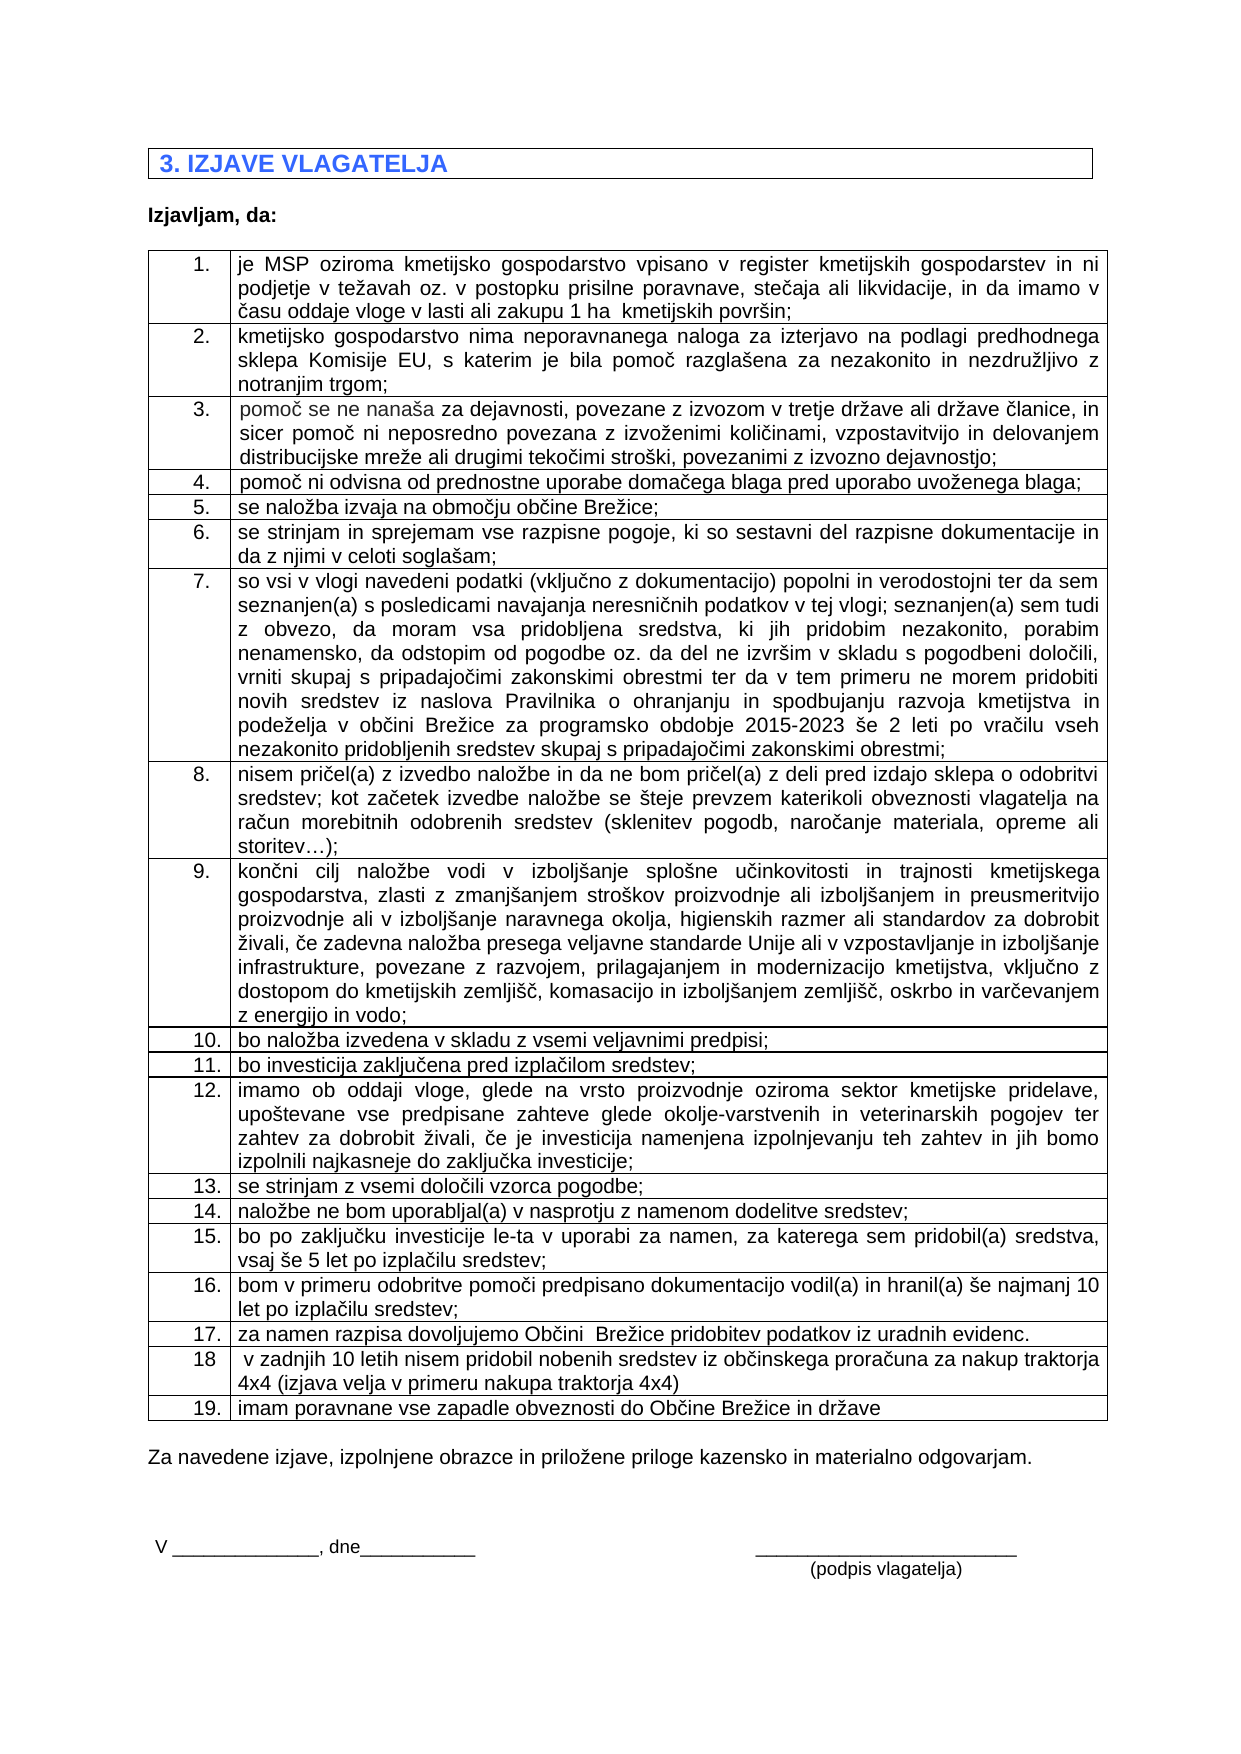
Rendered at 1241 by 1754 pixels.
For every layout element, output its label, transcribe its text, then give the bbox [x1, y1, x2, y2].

table_cell 10. [149, 1028, 230, 1051]
table_cell 14. [149, 1199, 230, 1223]
text Za navedene izjave, izpolnjene obrazce in priložene priloge kazensko in materialno odgovarjam. [148, 1445, 1093, 1469]
table_header 3. IZJAVE VLAGATELJA [149, 149, 1092, 177]
table_cell 11. [149, 1053, 230, 1076]
table_cell so vsi v vlogi navedeni podatki (vključno z dokumentacijo) popolni in verodostojni ter da sem seznanjen(a) s posledicami navajanja neresničnih podatkov v tej vlogi; seznanjen(a) sem tudi z obvezo, da moram vsa pridobljena sredstva, ki jih pridobim nezakonito, porabim nenamensko, da odstopim od pogodbe oz. da del ne izvršim v skladu s pogodbeni določili, vrniti skupaj s pripadajočimi zakonskimi obrestmi ter da v tem primeru ne morem pridobiti novih sredstev iz naslova Pravilnika o ohranjanju in spodbujanju razvoja kmetijstva in podeželja v občini Brežice za programsko obdobje 2015-2023 še 2 leti po vračilu vseh nezakonito pridobljenih sredstev skupaj s pripadajočimi zakonskimi obrestmi; [231, 569, 1107, 761]
table_cell se strinjam z vsemi določili vzorca pogodbe; [231, 1174, 1107, 1198]
table_cell imam poravnane vse zapadle obveznosti do Občine Brežice in države [231, 1396, 1107, 1420]
table_cell končni cilj naložbe vodi v izboljšanje splošne učinkovitosti in trajnosti kmetijskega gospodarstva, zlasti z zmanjšanjem stroškov proizvodnje ali izboljšanjem in preusmeritvijo proizvodnje ali v izboljšanje naravnega okolja, higienskih razmer ali standardov za dobrobit živali, če zadevna naložba presega veljavne standarde Unije ali v vzpostavljanje in izboljšanje infrastrukture, povezane z razvojem, prilagajanjem in modernizacijo kmetijstva, vključno z dostopom do kmetijskih zemljišč, komasacijo in izboljšanjem zemljišč, oskrbo in varčevanjem z energijo in vodo; [231, 859, 1107, 1026]
table_cell v zadnjih 10 letih nisem pridobil nobenih sredstev iz občinskega proračuna za nakup traktorja 4x4 (izjava velja v primeru nakupa traktorja 4x4) [231, 1347, 1107, 1395]
table_cell bom v primeru odobritve pomoči predpisano dokumentacijo vodil(a) in hranil(a) še najmanj 10 let po izplačilu sredstev; [231, 1273, 1107, 1321]
table_cell 9. [149, 859, 230, 1026]
table_cell [149, 470, 230, 494]
table_cell za namen razpisa dovoljujemo Občini Brežice pridobitev podatkov iz uradnih evidenc. [231, 1322, 1107, 1346]
table_cell se strinjam in sprejemam vse razpisne pogoje, ki so sestavni del razpisne dokumentacije in da z njimi v celoti soglašam; [231, 520, 1107, 568]
table_cell 18 [149, 1347, 230, 1395]
table_cell [149, 569, 230, 761]
table_cell nisem pričel(a) z izvedbo naložbe in da ne bom pričel(a) z deli pred izdajo sklepa o odobritvi sredstev; kot začetek izvedbe naložbe se šteje prevzem katerikoli obveznosti vlagatelja na račun morebitnih odobrenih sredstev (sklenitev pogodb, naročanje materiala, opreme ali storitev…); [231, 762, 1107, 858]
table_cell 13. [149, 1174, 230, 1198]
table_header je MSP oziroma kmetijsko gospodarstvo vpisano v register kmetijskih gospodarstev in ni podjetje v težavah oz. v postopku prisilne poravnave, stečaja ali likvidacije, in da imamo v času oddaje vloge v lasti ali zakupu 1 ha kmetijskih površin; [231, 251, 1107, 323]
table_cell 15. [149, 1224, 230, 1272]
table_cell [149, 495, 230, 519]
table_cell bo po zaključku investicije le-ta v uporabi za namen, za katerega sem pridobil(a) sredstva, vsaj še 5 let po izplačilu sredstev; [231, 1224, 1107, 1272]
table_cell imamo ob oddaji vloge, glede na vrsto proizvodnje oziroma sektor kmetijske pridelave, upoštevane vse predpisane zahteve glede okolje-varstvenih in veterinarskih pogojev ter zahtev za dobrobit živali, če je investicija namenjena izpolnjevanju teh zahtev in jih bomo izpolnili najkasneje do zaključka investicije; [231, 1078, 1107, 1173]
table_header V ______________, dne___________ [148, 1515, 627, 1601]
table_cell se naložba izvaja na območju občine Brežice; [231, 495, 1107, 519]
table_cell 12. [149, 1078, 230, 1173]
table_cell [149, 397, 230, 469]
table_cell pomoč se ne nanaša za dejavnosti, povezane z izvozom v tretje države ali države članice, in sicer pomoč ni neposredno povezana z izvoženimi količinami, vzpostavitvijo in delovanjem distribucijske mreže ali drugimi tekočimi stroški, povezanimi z izvozno dejavnostjo; [231, 397, 1107, 469]
table_header _________________________ (podpis vlagatelja) [628, 1515, 1107, 1601]
table_cell [149, 520, 230, 568]
table_cell pomoč ni odvisna od prednostne uporabe domačega blaga pred uporabo uvoženega blaga; [231, 470, 1107, 494]
table_header [149, 251, 230, 323]
table_cell [149, 762, 230, 858]
table_cell 16. [149, 1273, 230, 1321]
table_cell 17. [149, 1322, 230, 1346]
table_cell 19. [149, 1396, 230, 1420]
table_cell [149, 324, 230, 396]
text Izjavljam, da: [148, 202, 1093, 226]
table_cell bo naložba izvedena v skladu z vsemi veljavnimi predpisi; [231, 1028, 1107, 1051]
table_cell kmetijsko gospodarstvo nima neporavnanega naloga za izterjavo na podlagi predhodnega sklepa Komisije EU, s katerim je bila pomoč razglašena za nezakonito in nezdružljivo z notranjim trgom; [231, 324, 1107, 396]
table_cell bo investicija zaključena pred izplačilom sredstev; [231, 1053, 1107, 1076]
table_cell naložbe ne bom uporabljal(a) v nasprotju z namenom dodelitve sredstev; [231, 1199, 1107, 1223]
